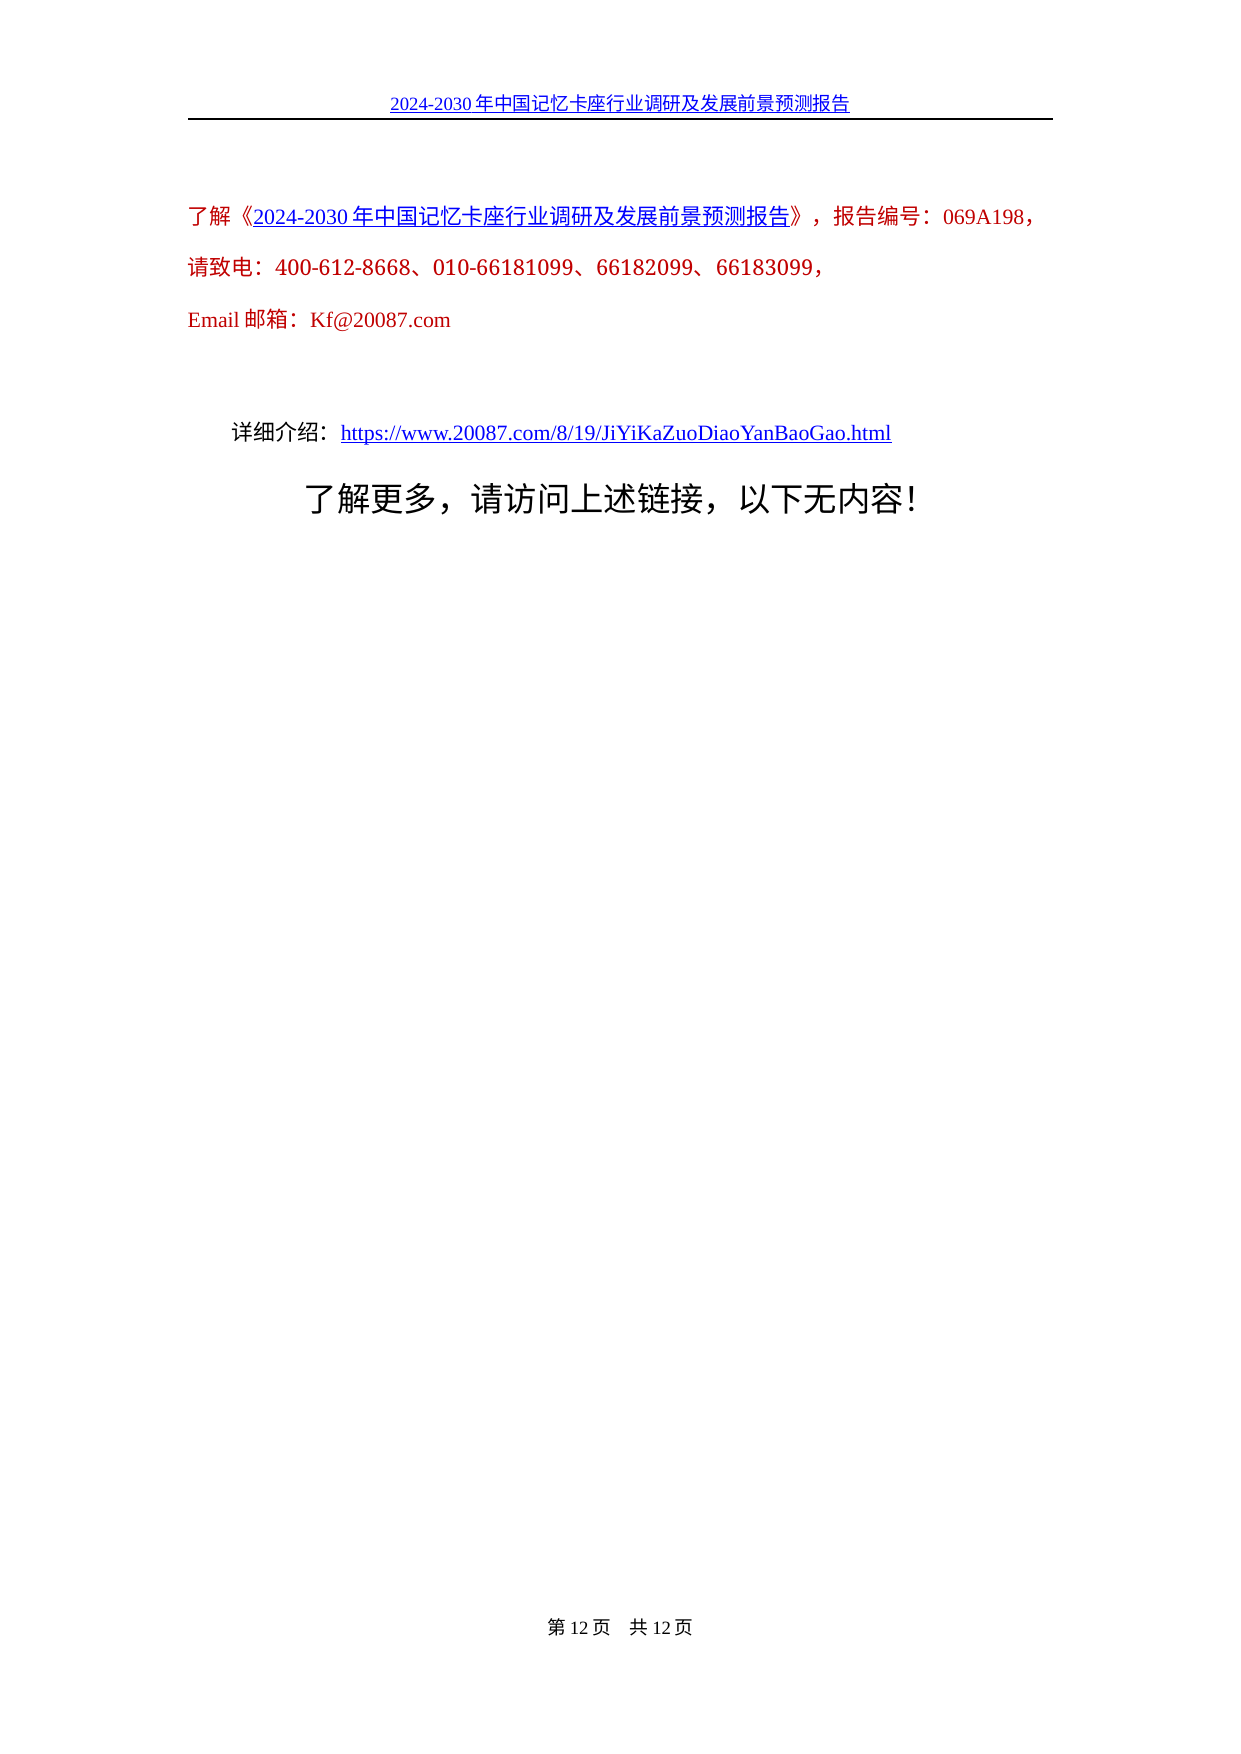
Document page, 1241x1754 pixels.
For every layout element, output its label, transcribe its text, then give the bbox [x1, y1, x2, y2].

text 请致电：400-612-8668、010-66181099、66182099、66183099， [187, 250, 1053, 283]
title 了解更多，请访问上述链接，以下无内容！ [187, 465, 1053, 530]
text 详细介绍：https://www.20087.com/8/19/JiYiKaZuoDiaoYanBaoGao.html [187, 414, 1053, 447]
text Email邮箱：Kf@20087.com [187, 302, 1053, 334]
text 了解《2024-2030年中国记忆卡座行业调研及发展前景预测报告》，报告编号：069A198， [187, 198, 1053, 231]
